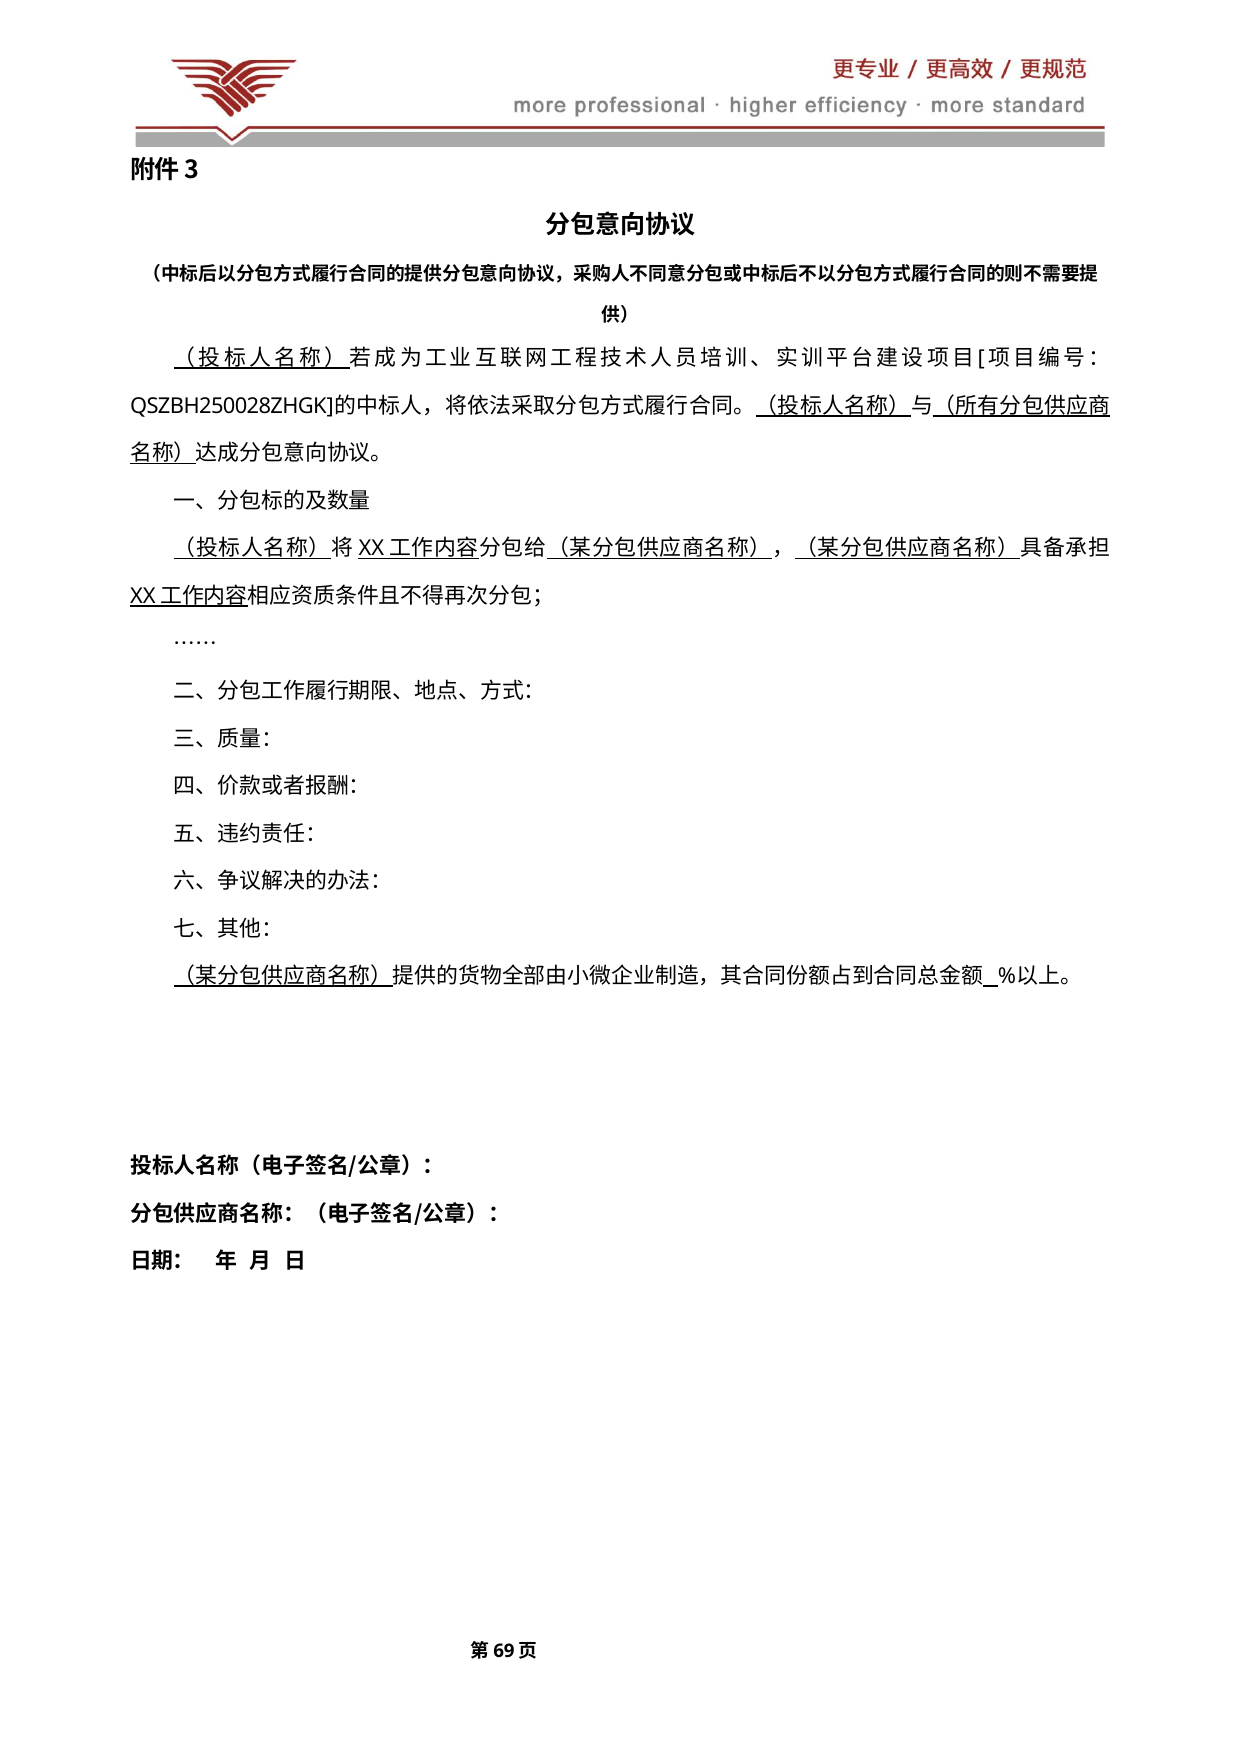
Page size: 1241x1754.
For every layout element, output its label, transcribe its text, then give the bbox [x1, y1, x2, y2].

text …… [130, 626, 1110, 657]
text 四、价款或者报酬： [130, 768, 1110, 800]
text 一、分包标的及数量 [130, 483, 1110, 514]
text 日期： 年 月 日 [130, 1243, 1110, 1275]
text 二、分包工作履行期限、地点、方式： [130, 673, 1110, 705]
text 分包供应商名称：（电子签名/公章）： [130, 1196, 1110, 1227]
text （某分包供应商名称）提供的货物全部由小微企业制造，其合同份额占到合同总金额 %以上。 [130, 958, 1110, 990]
picture [135, 35, 1105, 147]
text 五、违约责任： [130, 816, 1110, 847]
text 附件3 [130, 150, 1110, 186]
text （中标后以分包方式履行合同的提供分包意向协议，采购人不同意分包或中标后不以分包方式履行合同的则不需要提供） [130, 259, 1110, 327]
text （投标人名称）若成为工业互联网工程技术人员培训、实训平台建设项目[项目编号：QSZBH250028ZHGK]的中标人，将依法采取分包方式履行合同。（投标人名称）与（所有分包供应商名称）达成分包意向协议。 [130, 340, 1110, 467]
text 六、争议解决的办法： [130, 863, 1110, 895]
text 投标人名称（电子签名/公章）： [130, 1148, 1110, 1180]
text 分包意向协议 [130, 204, 1110, 241]
text 三、质量： [130, 721, 1110, 752]
text 七、其他： [130, 911, 1110, 942]
text （投标人名称）将XX工作内容分包给（某分包供应商名称），（某分包供应商名称）具备承担XX工作内容相应资质条件且不得再次分包； [130, 530, 1110, 610]
